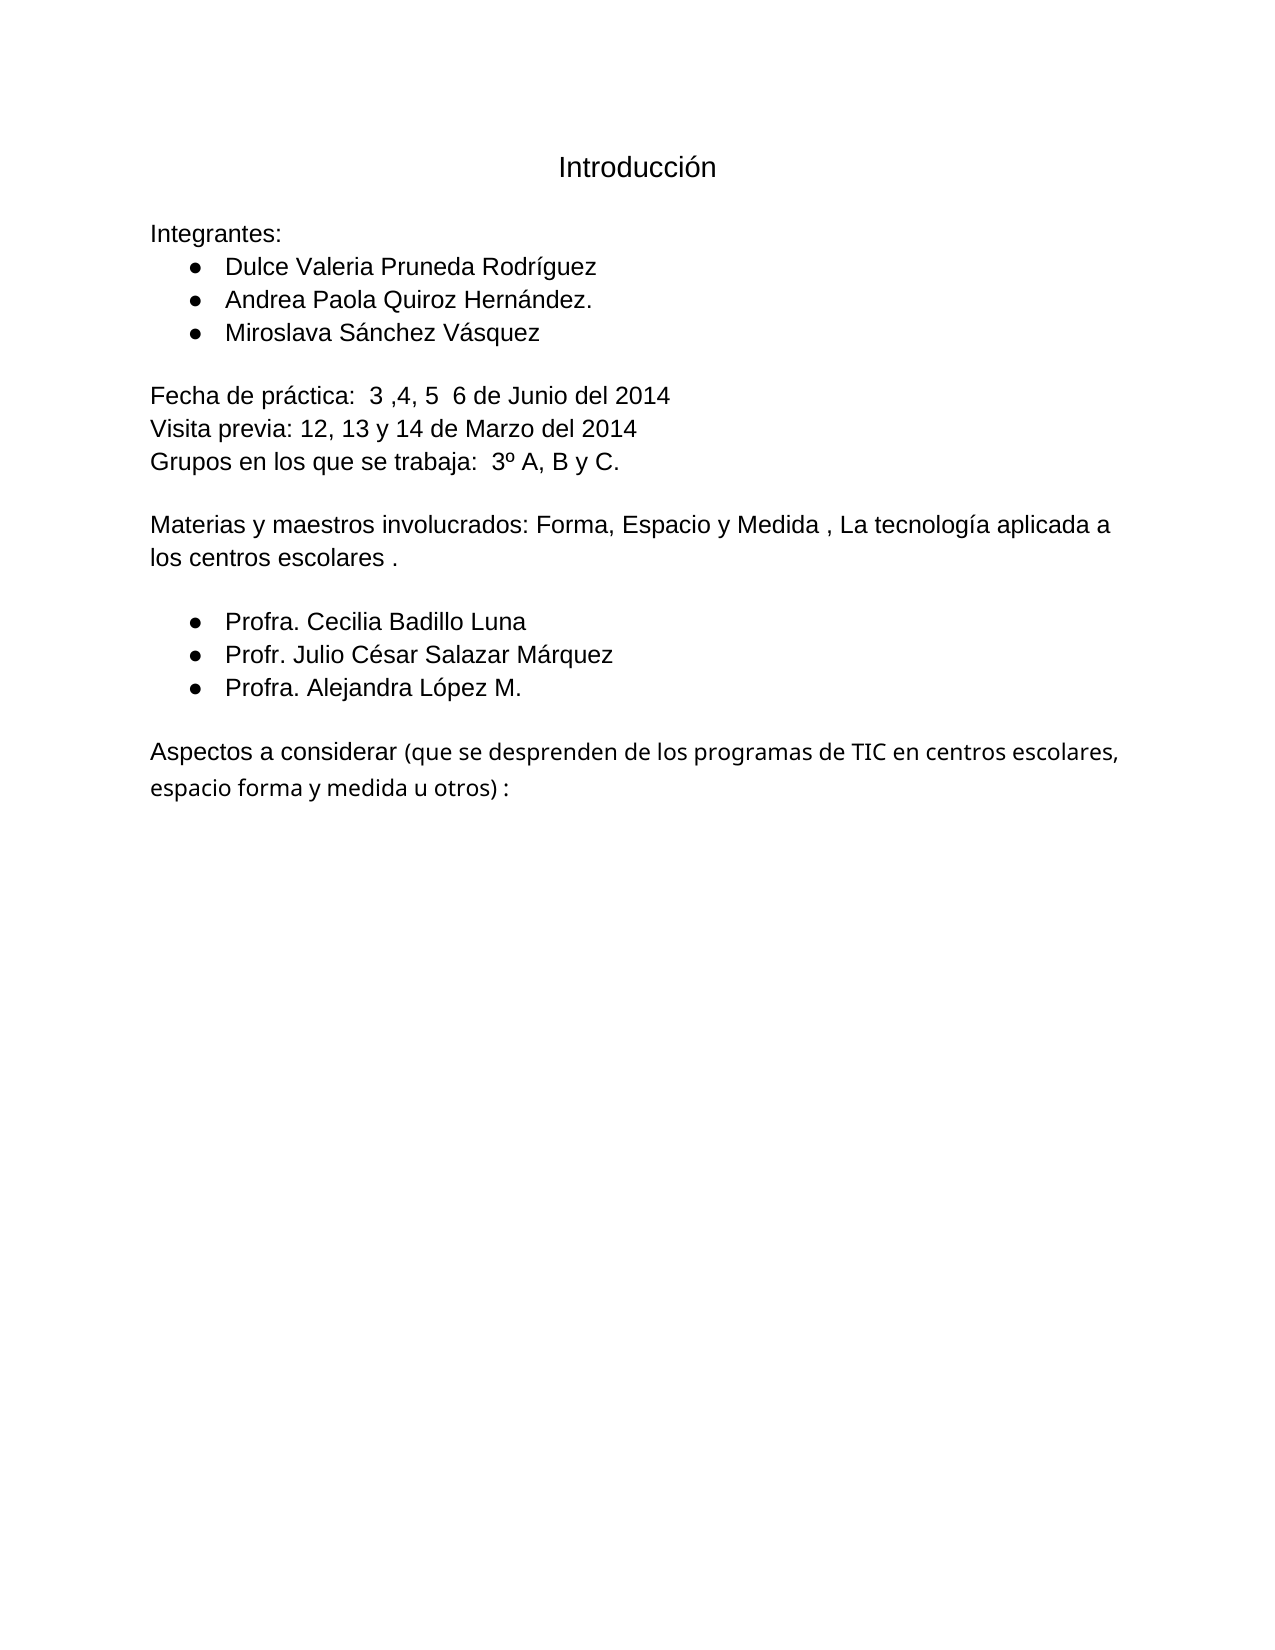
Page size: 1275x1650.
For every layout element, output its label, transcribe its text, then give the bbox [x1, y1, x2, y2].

list Profra. Alejandra López M. [188, 673, 1125, 701]
text Integrantes: [150, 219, 1125, 247]
text Fecha de práctica: 3 ,4, 5 6 de Junio del 2014 [150, 381, 1125, 410]
list Profr. Julio César Salazar Márquez [188, 639, 1125, 668]
list Andrea Paola Quiroz Hernández. [188, 285, 1125, 313]
list Miroslava Sánchez Vásquez [188, 318, 1125, 347]
text Visita previa: 12, 13 y 14 de Marzo del 2014 [150, 414, 1125, 443]
text Introducción [150, 150, 1125, 183]
list Dulce Valeria Pruneda Rodríguez [188, 252, 1125, 281]
text Materias y maestros involucrados: Forma, Espacio y Medida , La tecnología aplicada a los centros escolares . [150, 510, 1125, 572]
list Profra. Cecilia Badillo Luna [188, 607, 1125, 635]
text Aspectos a considerar (que se desprenden de los programas de TIC en centros escolares, espacio forma y medida u otros) : [150, 736, 1125, 803]
text Grupos en los que se trabaja: 3º A, B y C. [150, 447, 1125, 476]
